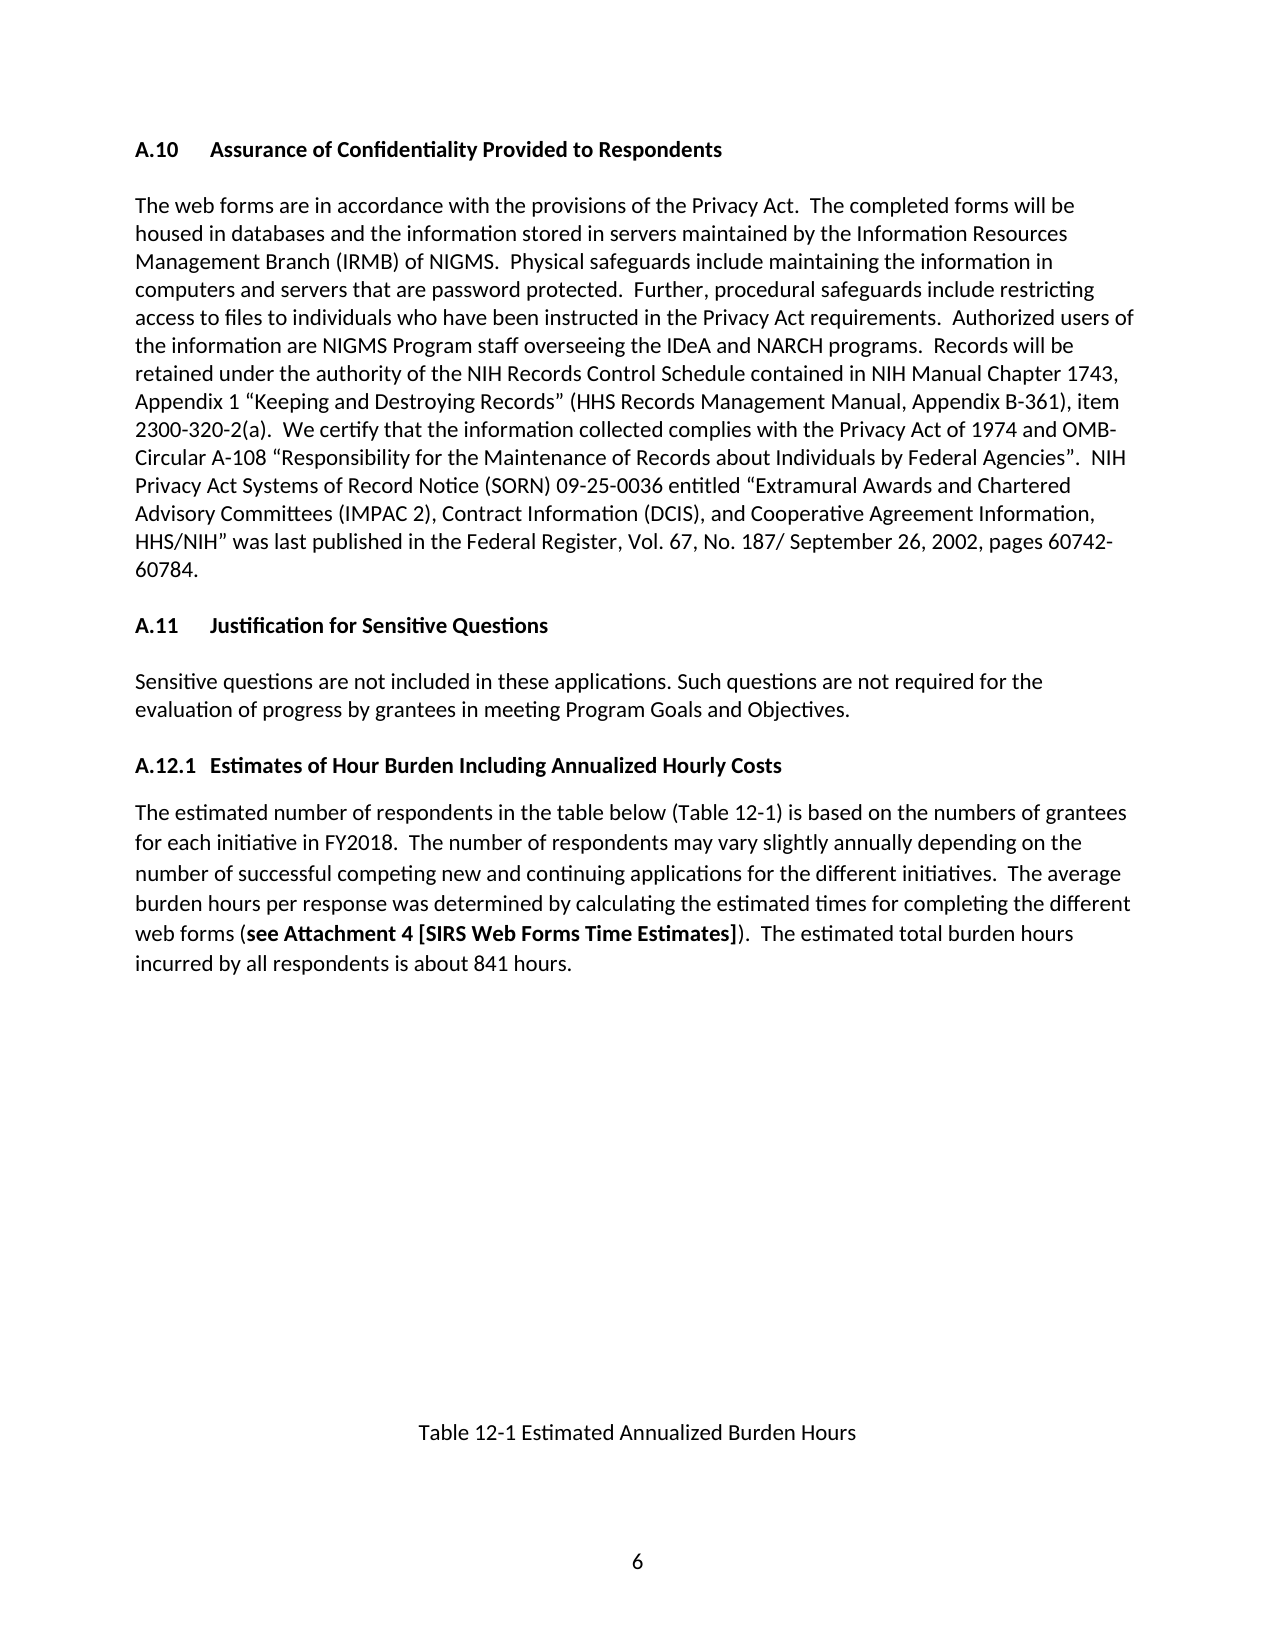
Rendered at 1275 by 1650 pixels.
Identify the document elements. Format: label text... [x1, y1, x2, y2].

text Sensitive questions are not included in these applications. Such questions are not required for the evaluation of progress by grantees in meeting Program Goals and Objectives. [135, 667, 1140, 723]
text A.12.1 Estimates of Hour Burden Including Annualized Hourly Costs [135, 751, 1140, 779]
text Table 12-1 Estimated Annualized Burden Hours [135, 1418, 1140, 1446]
text The estimated number of respondents in the table below (Table 12-1) is based on the numbers of grantees for each initiative in FY2018. The number of respondents may vary slightly annually depending on the number of successful competing new and continuing applications for the different initiatives. The average burden hours per response was determined by calculating the estimated times for completing the different web forms (see Attachment 4 [SIRS Web Forms Time Estimates]). The estimated total burden hours incurred by all respondents is about 841 hours. [135, 798, 1140, 977]
text A.10 Assurance of Confidentiality Provided to Respondents [135, 135, 1140, 163]
text The web forms are in accordance with the provisions of the Privacy Act. The completed forms will be housed in databases and the information stored in servers maintained by the Information Resources Management Branch (IRMB) of NIGMS. Physical safeguards include maintaining the information in computers and servers that are password protected. Further, procedural safeguards include restricting access to files to individuals who have been instructed in the Privacy Act requirements. Authorized users of the information are NIGMS Program staff overseeing the IDeA and NARCH programs. Records will be retained under the authority of the NIH Records Control Schedule contained in NIH Manual Chapter 1743, Appendix 1 “Keeping and Destroying Records” (HHS Records Management Manual, Appendix B-361), item 2300-320-2(a). We certify that the information collected complies with the Privacy Act of 1974 and OMB-Circular A-108 “Responsibility for the Maintenance of Records about Individuals by Federal Agencies”. NIH Privacy Act Systems of Record Notice (SORN) 09-25-0036 entitled “Extramural Awards and Chartered Advisory Committees (IMPAC 2), Contract Information (DCIS), and Cooperative Agreement Information, HHS/NIH” was last published in the Federal Register, Vol. 67, No. 187/ September 26, 2002, pages 60742-60784. [135, 191, 1140, 583]
text A.11 Justification for Sensitive Questions [135, 611, 1140, 639]
